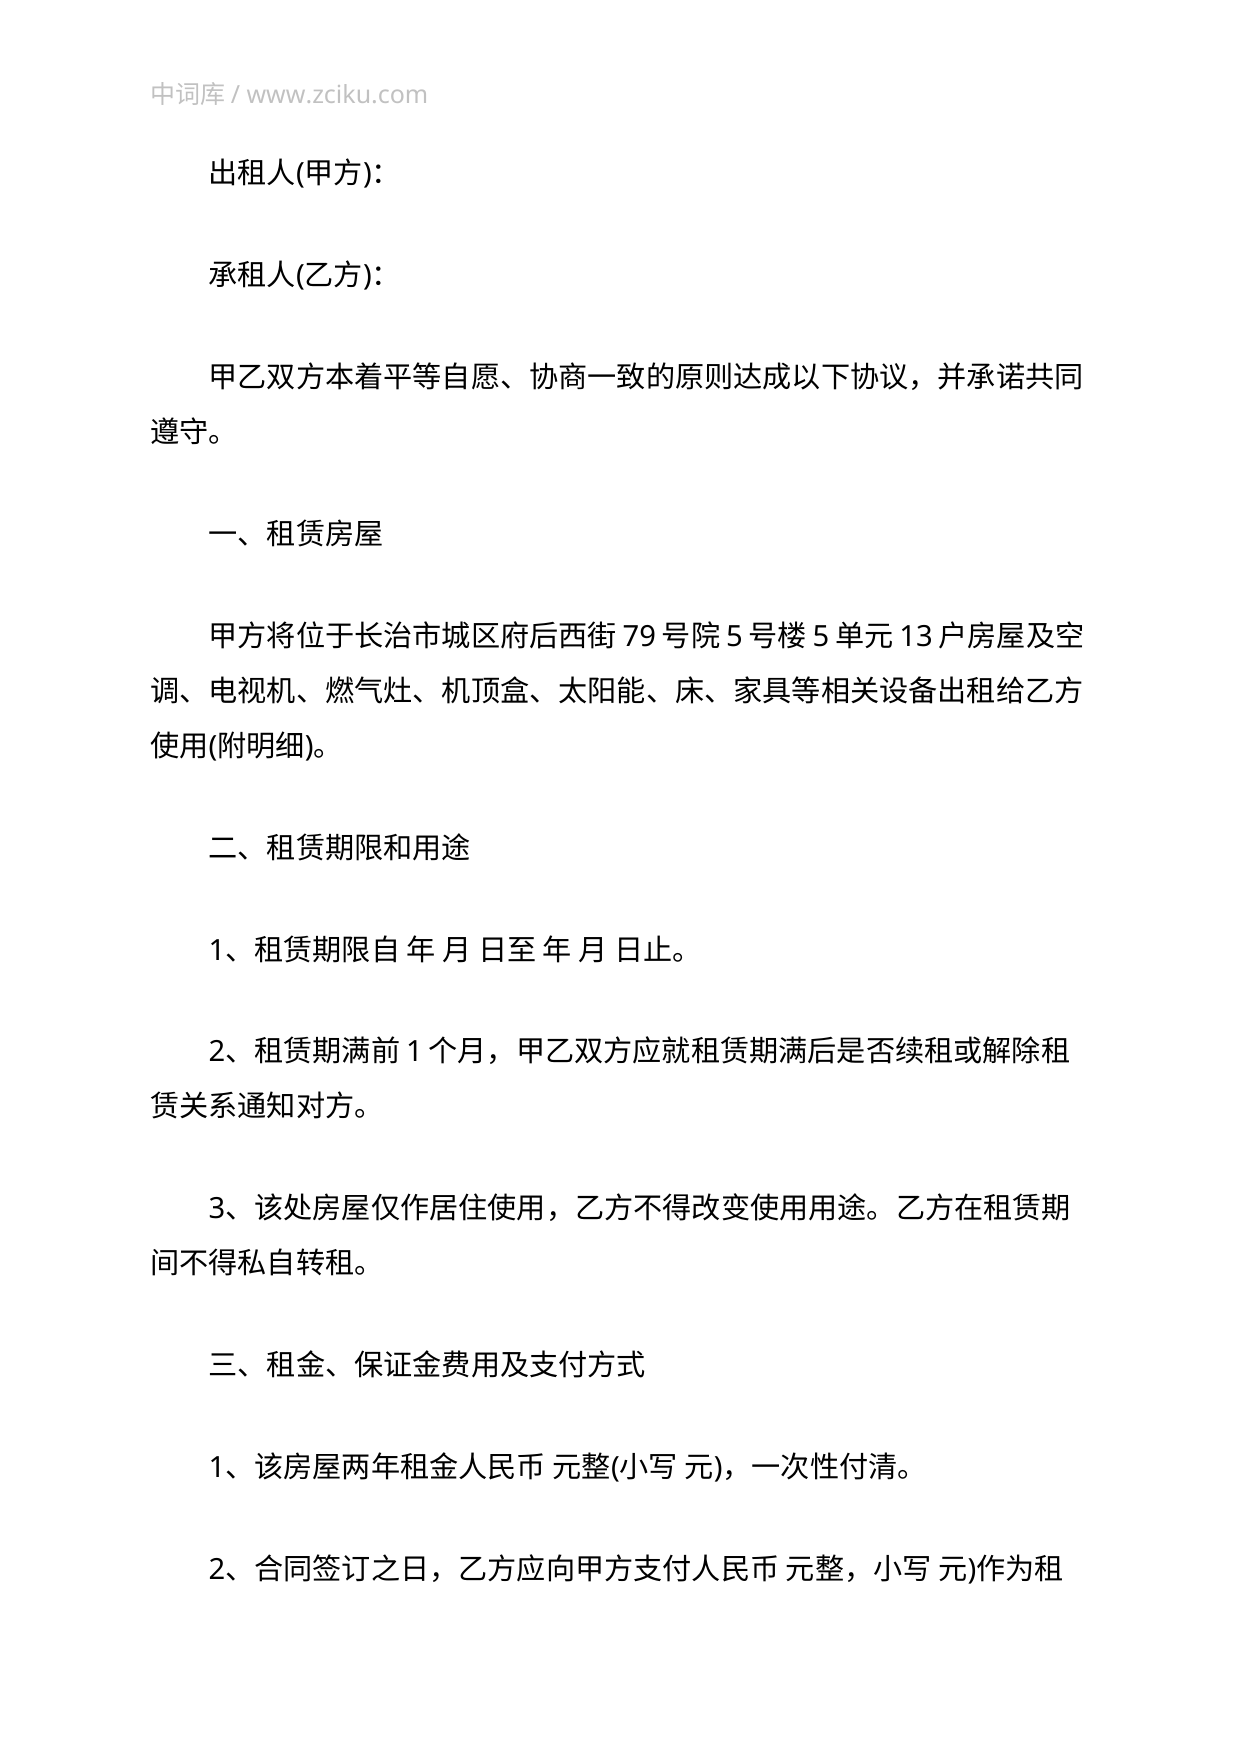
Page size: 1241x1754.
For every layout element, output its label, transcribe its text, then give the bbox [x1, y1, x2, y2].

text 出租人(甲方)： [150, 150, 1090, 192]
text 一、租赁房屋 [150, 511, 1090, 553]
text 1、该房屋两年租金人民币 元整(小写 元)，一次性付清。 [150, 1443, 1090, 1486]
text 二、租赁期限和用途 [150, 824, 1090, 867]
text 三、租金、保证金费用及支付方式 [150, 1342, 1090, 1384]
text 2、租赁期满前1个月，甲乙双方应就租赁期满后是否续租或解除租赁关系通知对方。 [150, 1028, 1090, 1125]
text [150, 1545, 1090, 1588]
text 甲方将位于长治市城区府后西街79号院5号楼5单元13户房屋及空调、电视机、燃气灶、机顶盒、太阳能、床、家具等相关设备出租给乙方使用(附明细)。 [150, 612, 1090, 765]
text 甲乙双方本着平等自愿、协商一致的原则达成以下协议，并承诺共同遵守。 [150, 354, 1090, 451]
text 3、该处房屋仅作居住使用，乙方不得改变使用用途。乙方在租赁期间不得私自转租。 [150, 1185, 1090, 1282]
text 1、租赁期限自 年 月 日至 年 月 日止。 [150, 926, 1090, 968]
text 承租人(乙方)： [150, 252, 1090, 294]
